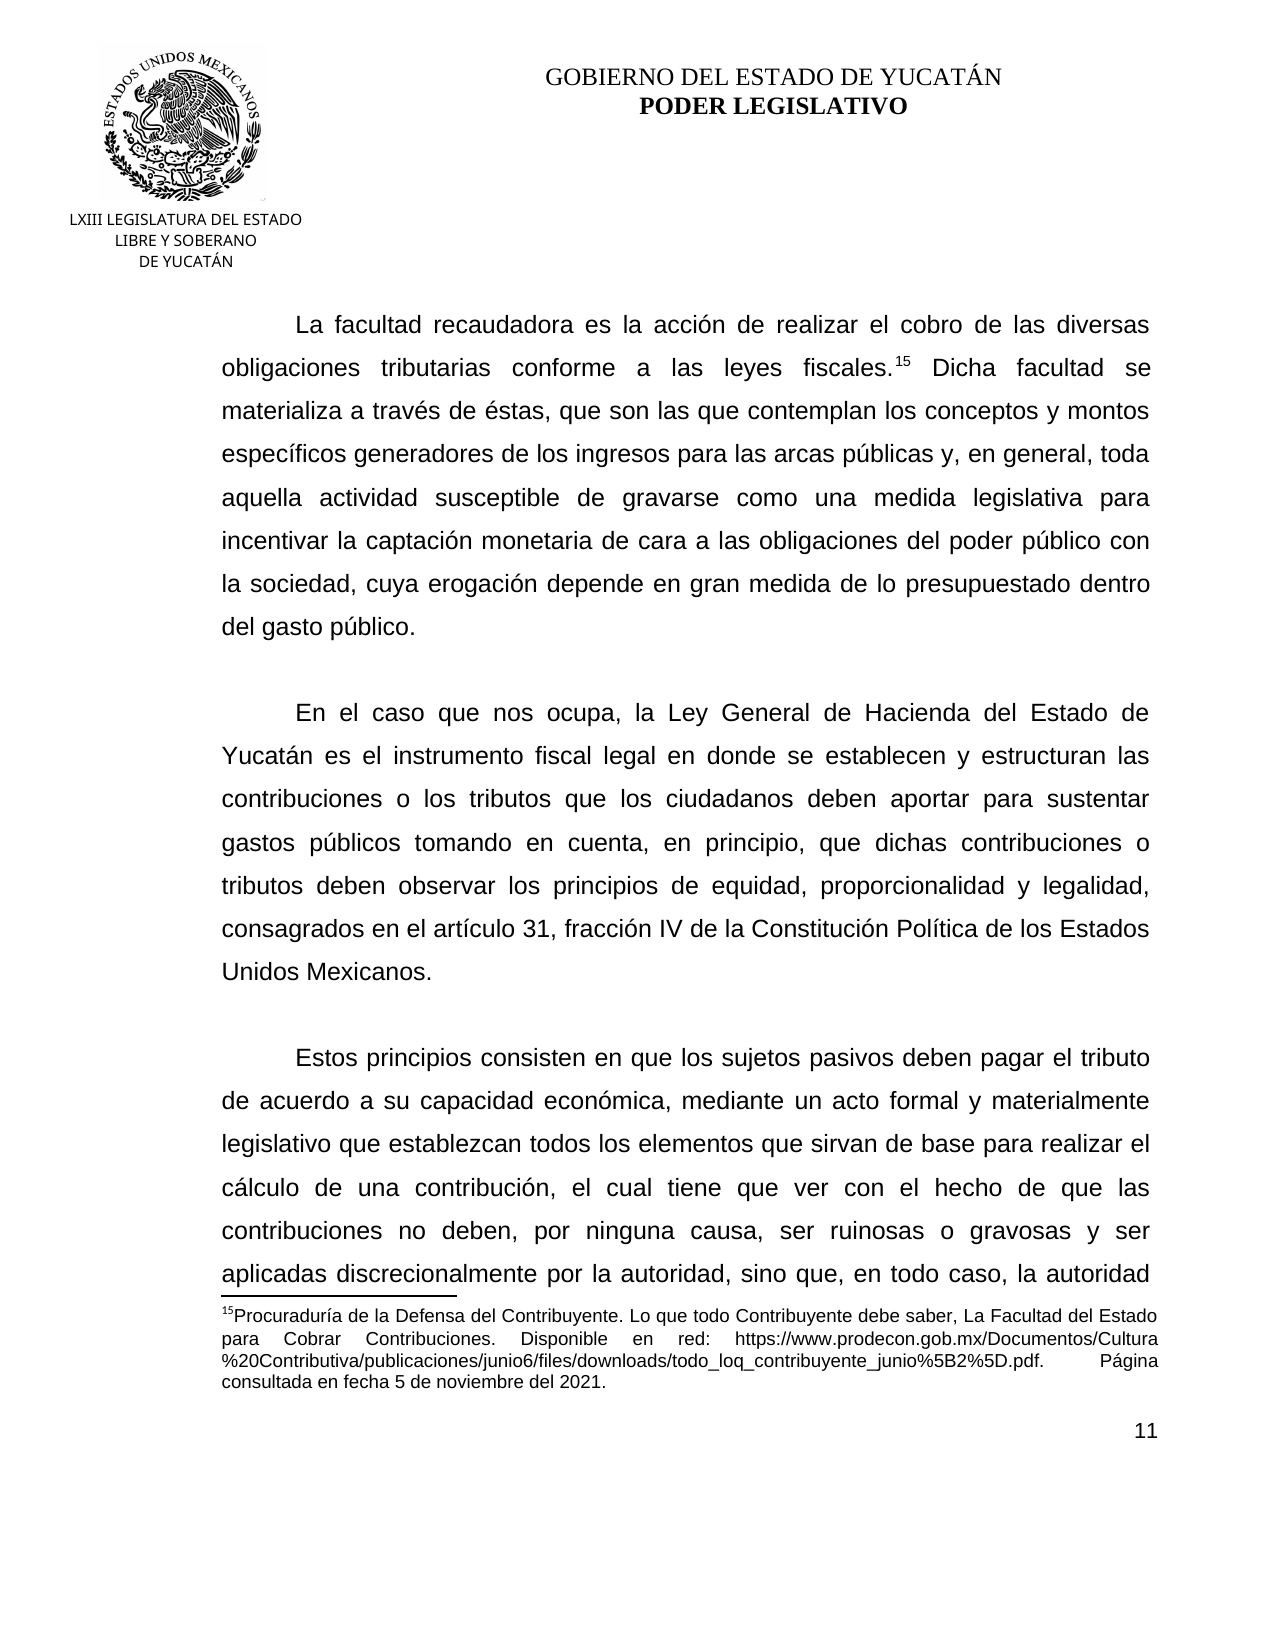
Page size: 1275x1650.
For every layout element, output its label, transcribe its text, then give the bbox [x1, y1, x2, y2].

text La facultad recaudadora es la acción de realizar el cobro de las diversas obligaciones tributarias conforme a las leyes fiscales. Dicha facultad se materializa a través de éstas, que son las que contemplan los conceptos y montos específicos generadores de los ingresos para las arcas públicas y, en general, toda aquella actividad susceptible de gravarse como una medida legislativa para incentivar la captación monetaria de cara a las obligaciones del poder público con la sociedad, cuya erogación depende en gran medida de lo presupuestado dentro del gasto público. [221, 310, 1152, 641]
picture [98, 42, 267, 200]
text En el caso que nos ocupa, la Ley General de Hacienda del Estado de Yucatán es el instrumento fiscal legal en donde se establecen y estructuran las contribuciones o los tributos que los ciudadanos deben aportar para sustentar gastos públicos tomando en cuenta, en principio, que dichas contribuciones o tributos deben observar los principios de equidad, proporcionalidad y legalidad, consagrados en el artículo 31, fracción IV de la Constitución Política de los Estados Unidos Mexicanos. [221, 698, 1152, 986]
